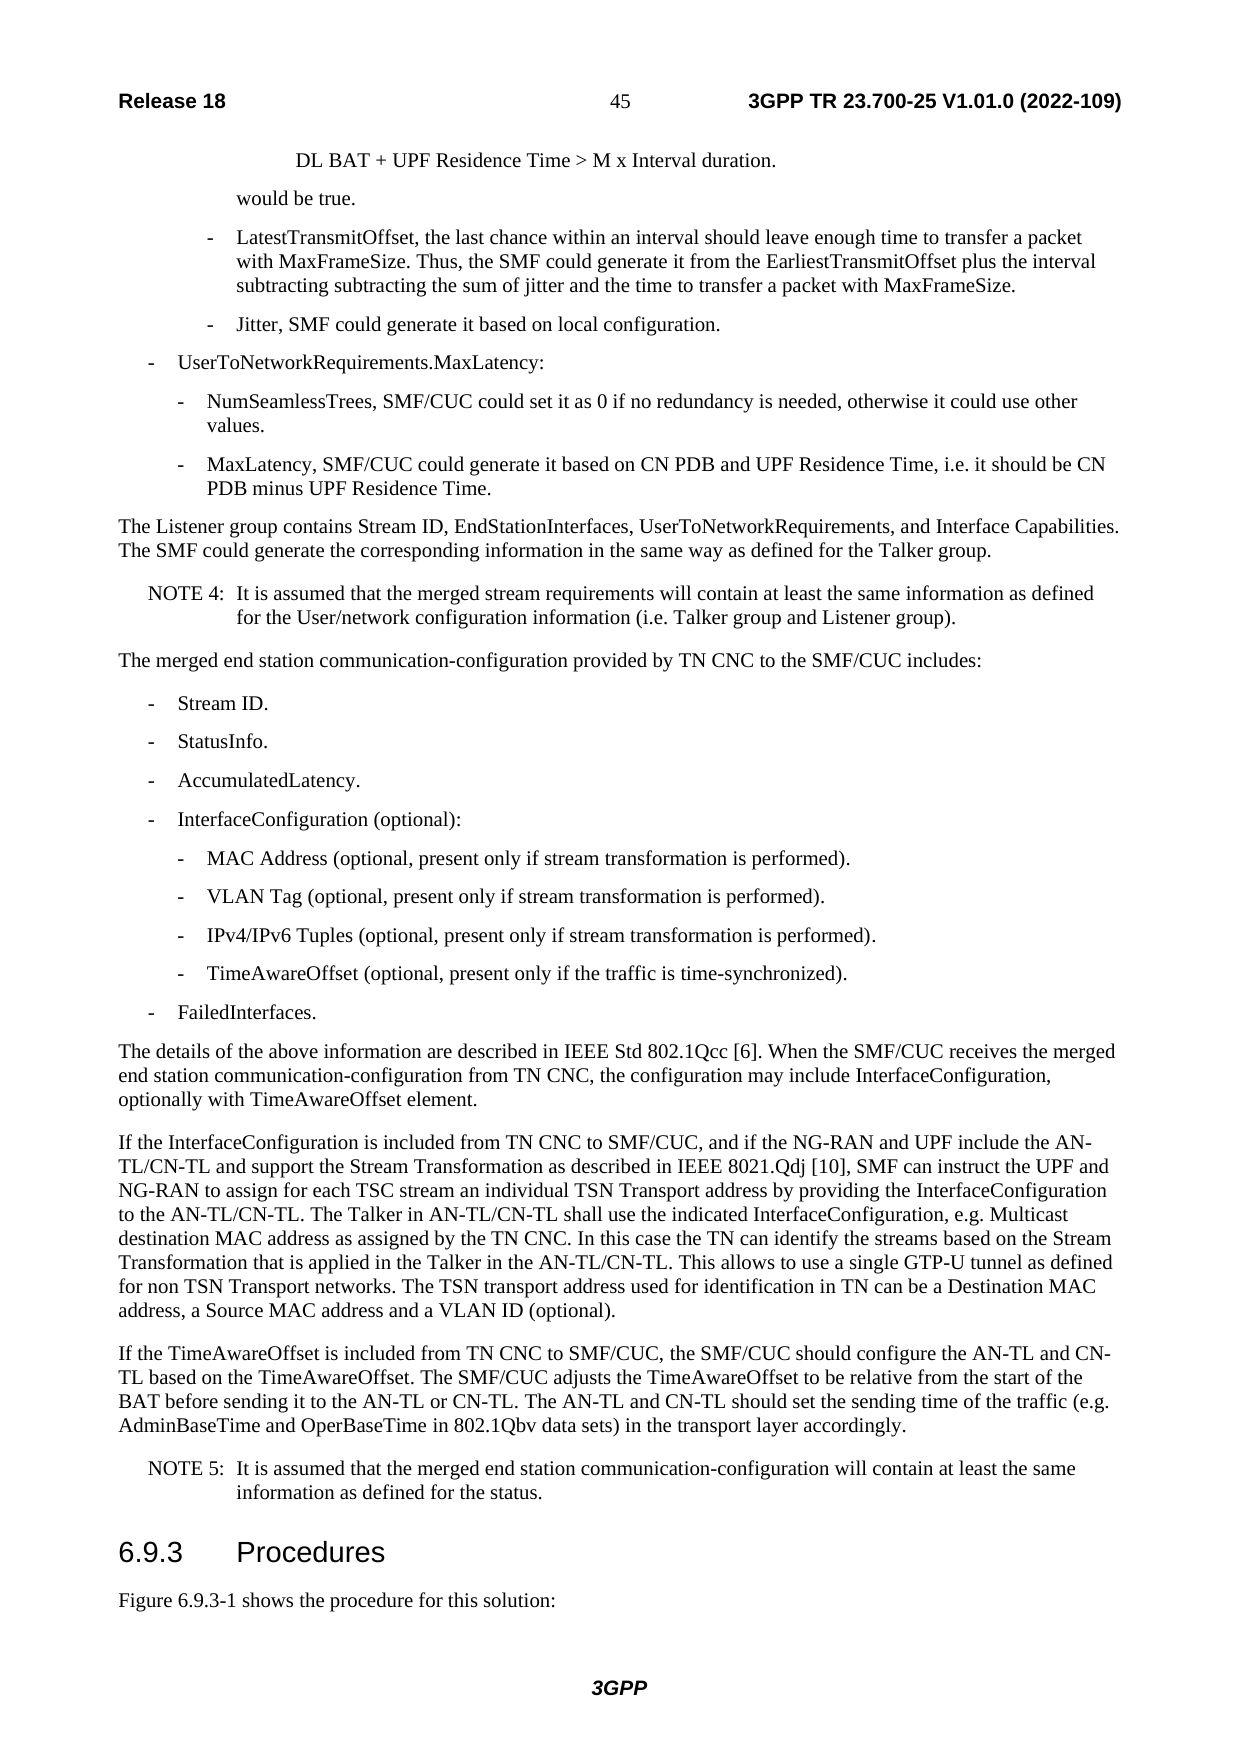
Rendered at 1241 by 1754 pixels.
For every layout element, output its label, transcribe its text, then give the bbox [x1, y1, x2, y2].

text NOTE 5: It is assumed that the merged end station communication-configuration will contain at least the same information as defined for the status. [148, 1456, 1122, 1504]
text ‐ TimeAwareOffset (optional, present only if the traffic is time-synchronized). [177, 961, 1122, 985]
text ‐ IPv4/IPv6 Tuples (optional, present only if stream transformation is performed). [177, 923, 1122, 947]
subtitle 6.9.3 Procedures [118, 1535, 1122, 1569]
text The details of the above information are described in IEEE Std 802.1Qcc [6]. When the SMF/CUC receives the merged end station communication-configuration from TN CNC, the configuration may include InterfaceConfiguration, optionally with TimeAwareOffset element. [118, 1039, 1122, 1111]
text ‐ AccumulatedLatency. [148, 768, 1122, 792]
text ‐ Stream ID. [148, 691, 1122, 715]
text The Listener group contains Stream ID, EndStationInterfaces, UserToNetworkRequirements, and Interface Capabilities. The SMF could generate the corresponding information in the same way as defined for the Talker group. [118, 514, 1122, 562]
text If the InterfaceConfiguration is included from TN CNC to SMF/CUC, and if the NG-RAN and UPF include the AN-TL/CN-TL and support the Stream Transformation as described in IEEE 8021.Qdj [10], SMF can instruct the UPF and NG-RAN to assign for each TSC stream an individual TSN Transport address by providing the InterfaceConfiguration to the AN-TL/CN-TL. The Talker in AN-TL/CN-TL shall use the indicated InterfaceConfiguration, e.g. Multicast destination MAC address as assigned by the TN CNC. In this case the TN can identify the streams based on the Stream Transformation that is applied in the Talker in the AN-TL/CN-TL. This allows to use a single GTP-U tunnel as defined for non TSN Transport networks. The TSN transport address used for identification in TN can be a Destination MAC address, a Source MAC address and a VLAN ID (optional). [118, 1129, 1122, 1322]
text ‐ NumSeamlessTrees, SMF/CUC could set it as 0 if no redundancy is needed, otherwise it could use other values. [177, 389, 1122, 437]
text ‐ UserToNetworkRequirements.MaxLatency: [148, 350, 1122, 374]
text Figure 6.9.3-1 shows the procedure for this solution: [118, 1587, 1122, 1612]
text If the TimeAwareOffset is included from TN CNC to SMF/CUC, the SMF/CUC should configure the AN-TL and CN-TL based on the TimeAwareOffset. The SMF/CUC adjusts the TimeAwareOffset to be relative from the start of the BAT before sending it to the AN-TL or CN-TL. The AN-TL and CN-TL should set the sending time of the traffic (e.g. AdminBaseTime and OperBaseTime in 802.1Qbv data sets) in the transport layer accordingly. [118, 1341, 1122, 1437]
text ‐ MAC Address (optional, present only if stream transformation is performed). [177, 845, 1122, 869]
text ‐ Jitter, SMF could generate it based on local configuration. [207, 312, 1122, 336]
text would be true. [207, 186, 1122, 210]
text ‐ LatestTransmitOffset, the last chance within an interval should leave enough time to transfer a packet with MaxFrameSize. Thus, the SMF could generate it from the EarliestTransmitOffset plus the interval subtracting subtracting the sum of jitter and the time to transfer a packet with MaxFrameSize. [207, 225, 1122, 297]
text NOTE 4: It is assumed that the merged stream requirements will contain at least the same information as defined for the User/network configuration information (i.e. Talker group and Listener group). [148, 581, 1122, 629]
text ‐ MaxLatency, SMF/CUC could generate it based on CN PDB and UPF Residence Time, i.e. it should be CN PDB minus UPF Residence Time. [177, 452, 1122, 500]
text ‐ VLAN Tag (optional, present only if stream transformation is performed). [177, 884, 1122, 908]
text ‐ StatusInfo. [148, 729, 1122, 753]
text ‐ FailedInterfaces. [148, 1000, 1122, 1024]
text DL BAT + UPF Residence Time > M x Interval duration. [266, 147, 1122, 172]
text The merged end station communication-configuration provided by TN CNC to the SMF/CUC includes: [118, 648, 1122, 672]
text ‐ InterfaceConfiguration (optional): [148, 807, 1122, 831]
